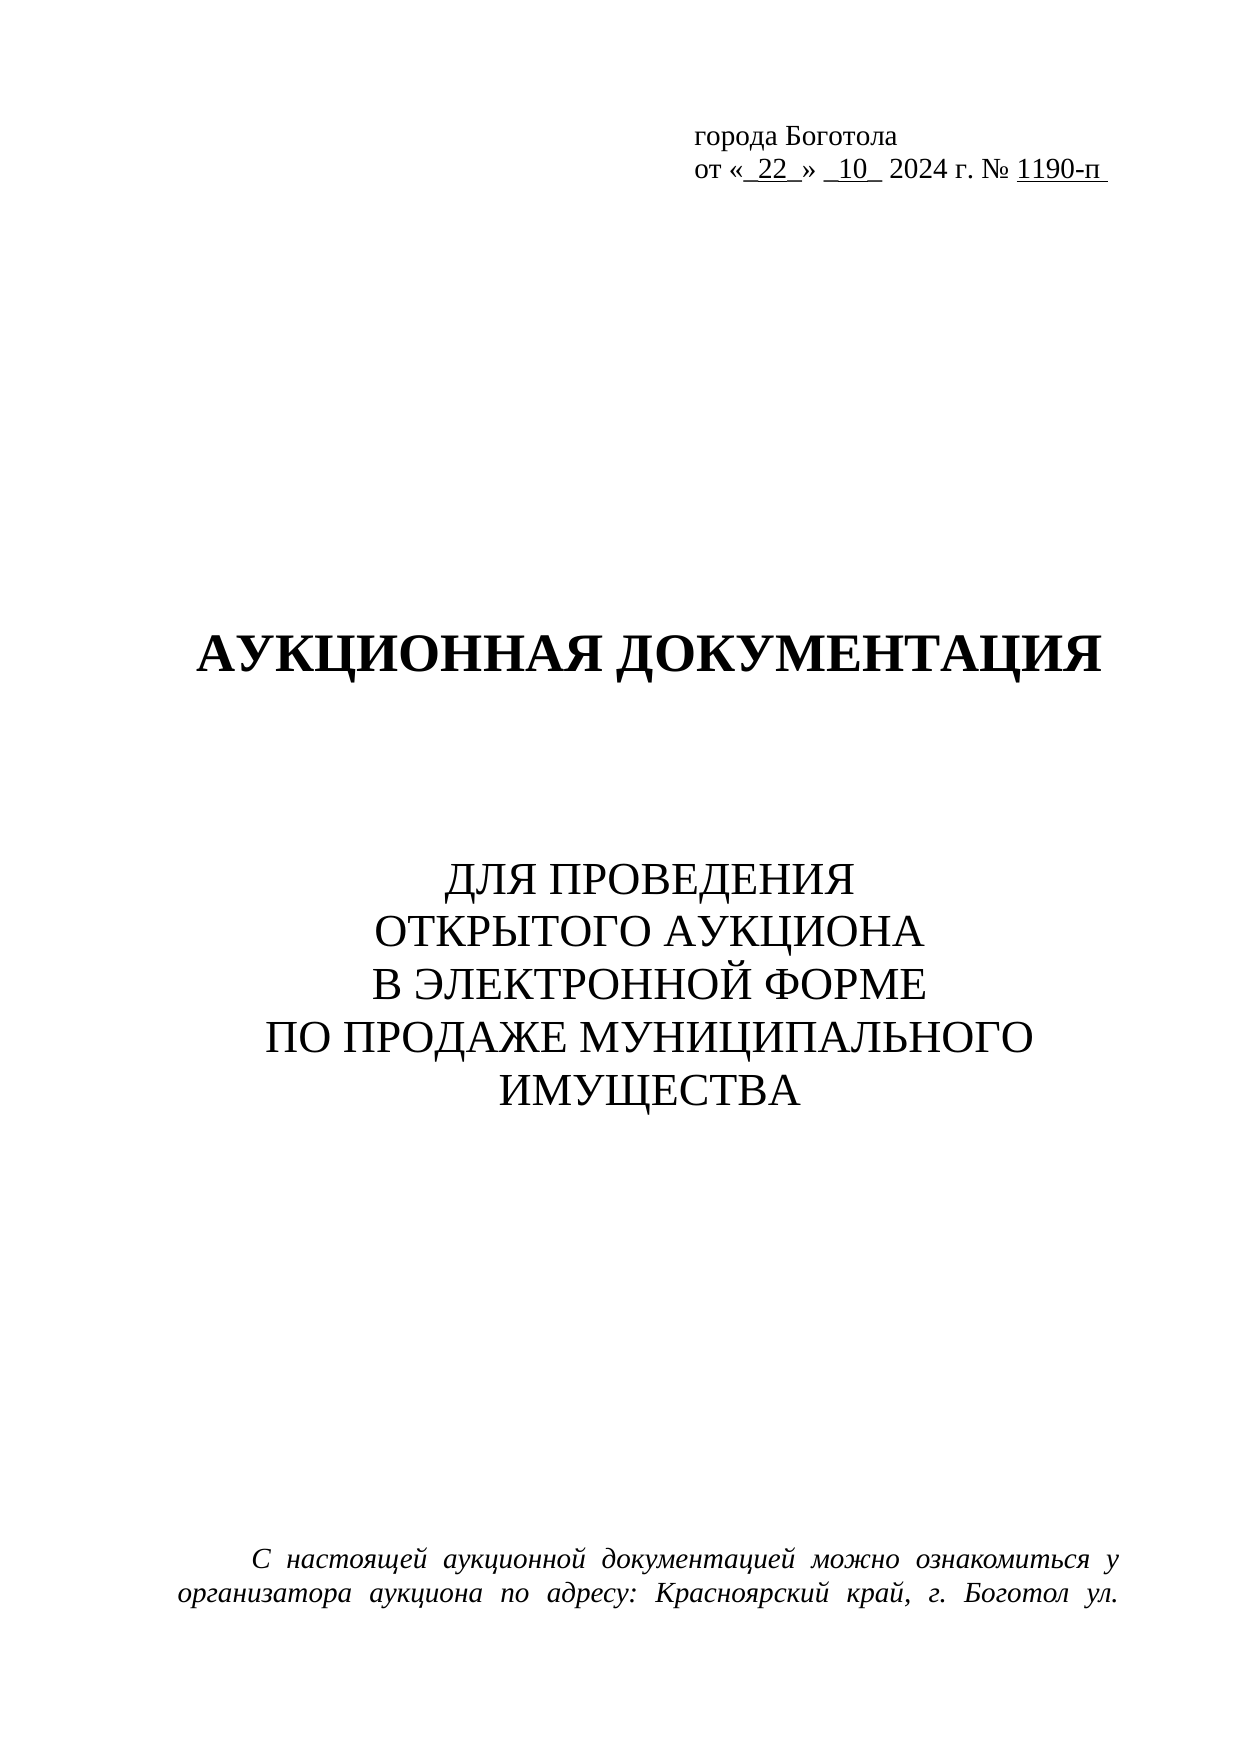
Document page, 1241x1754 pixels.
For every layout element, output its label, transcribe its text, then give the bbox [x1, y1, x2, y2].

text от «_22_» _10_ 2024 г. № 1190-п [177, 152, 1122, 185]
text ДЛЯ ПРОВЕДЕНИЯ [177, 851, 1122, 904]
text ПО ПРОДАЖЕ МУНИЦИПАЛЬНОГО ИМУЩЕСТВА [177, 1009, 1122, 1115]
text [177, 1541, 1122, 1608]
text города Боготола [177, 118, 1122, 152]
text АУКЦИОННАЯ ДОКУМЕНТАЦИЯ [177, 621, 1122, 683]
text ОТКРЫТОГО АУКЦИОНА [177, 904, 1122, 957]
text В ЭЛЕКТРОННОЙ ФОРМЕ [177, 957, 1122, 1009]
